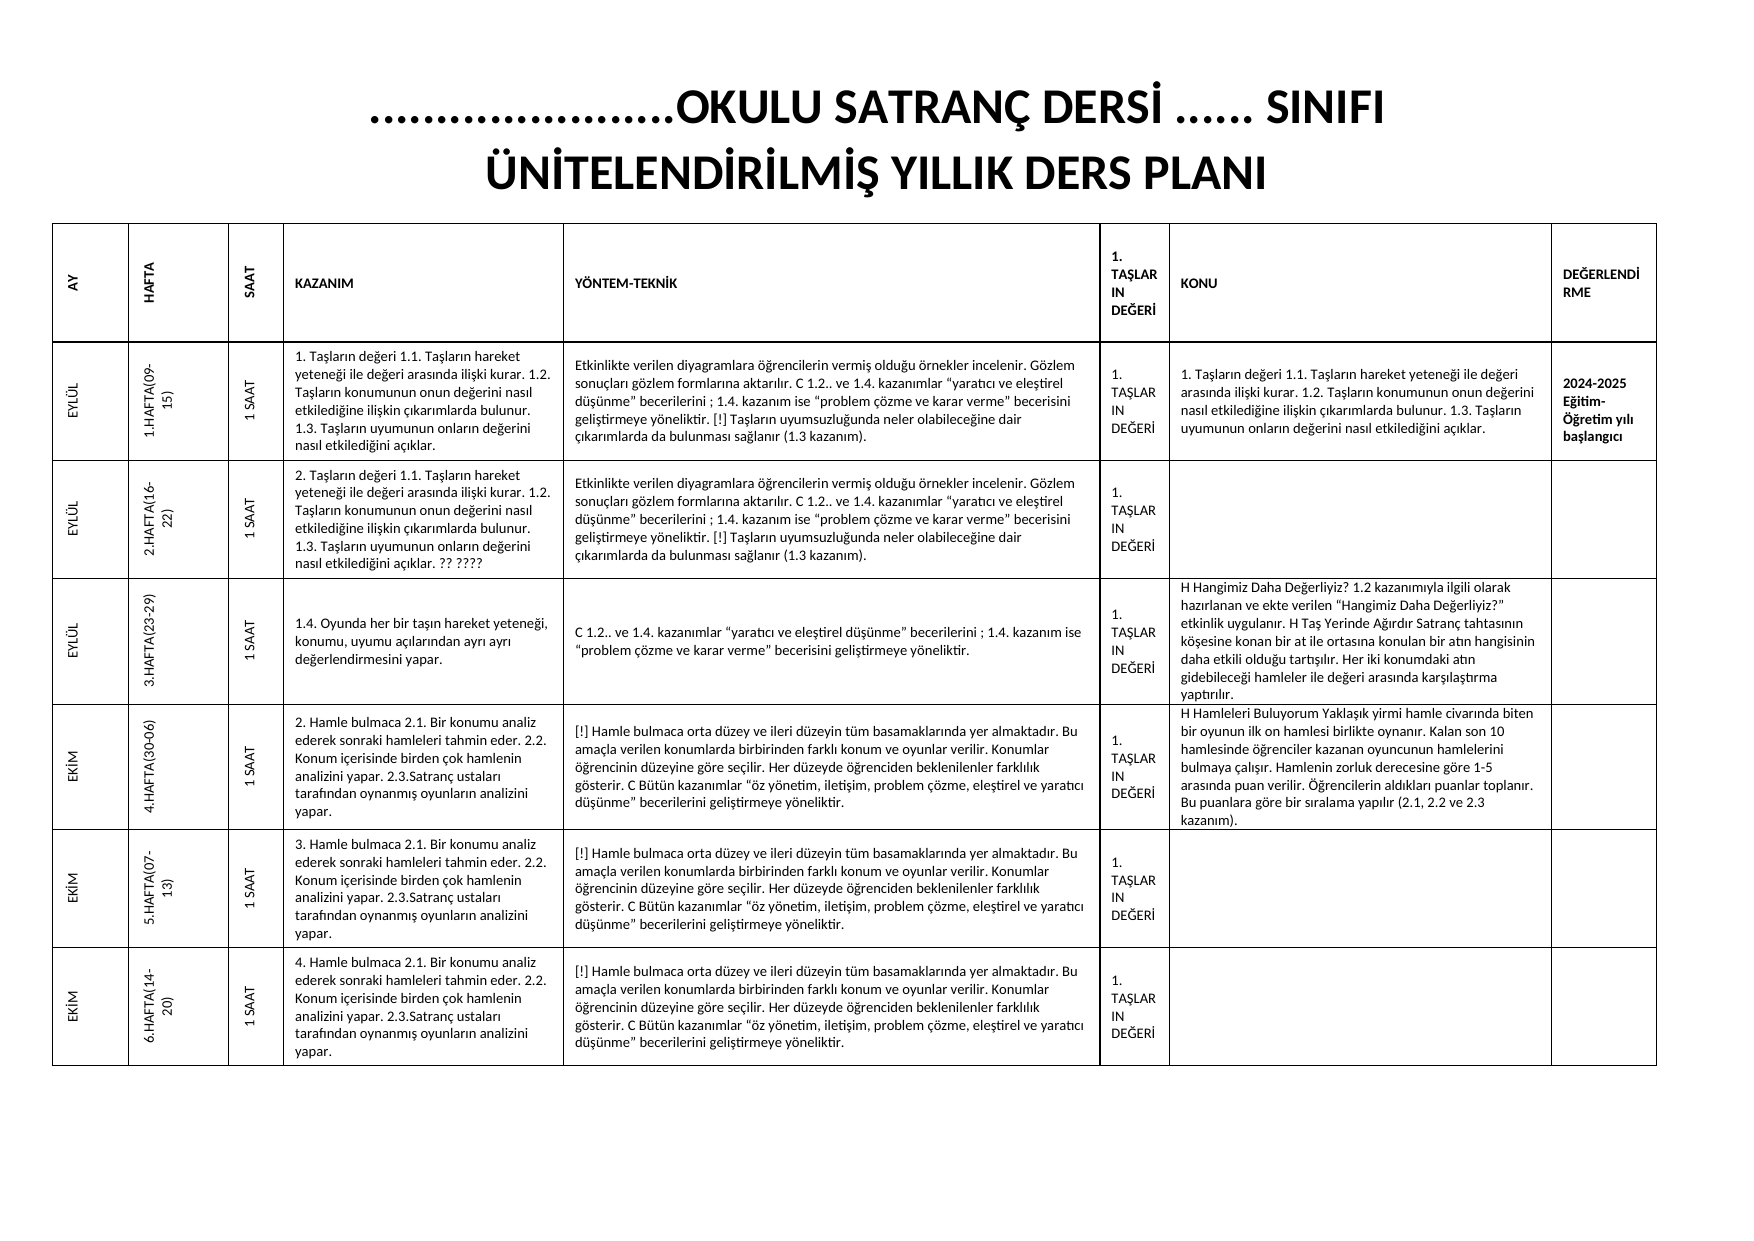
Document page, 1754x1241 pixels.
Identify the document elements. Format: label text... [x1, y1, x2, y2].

table_cell 6.HAFTA(14-20) [129, 948, 228, 1065]
table_cell 1 SAAT [229, 948, 283, 1065]
table_cell 2024-2025 Eğitim-Öğretim yılı başlangıcı [1552, 343, 1656, 459]
table_cell EYLÜL [53, 343, 128, 459]
table_cell 1 SAAT [229, 830, 283, 947]
table_cell 3. Hamle bulmaca 2.1. Bir konumu analiz ederek sonraki hamleleri tahmin eder. 2.2. Konum içerisinde birden çok hamlenin analizini yapar. 2.3.Satranç ustaları tarafından oynanmış oyunların analizini yapar. [284, 830, 563, 947]
table_cell [1552, 948, 1656, 1065]
table_cell [1170, 948, 1551, 1065]
table_cell H Hamleleri Buluyorum Yaklaşık yirmi hamle civarında biten bir oyunun ilk on hamlesi birlikte oynanır. Kalan son 10 hamlesinde öğrenciler kazanan oyuncunun hamlelerini bulmaya çalışır. Hamlenin zorluk derecesine göre 1-5 arasında puan verilir. Öğrencilerin aldıkları puanlar toplanır. Bu puanlara göre bir sıralama yapılır (2.1, 2.2 ve 2.3 kazanım). [1170, 705, 1551, 829]
table_header DEĞERLENDİRME [1552, 224, 1656, 341]
table_cell 4.HAFTA(30-06) [129, 705, 228, 829]
table_cell 1. TAŞLARIN DEĞERİ [1101, 705, 1169, 829]
table_cell 5.HAFTA(07-13) [129, 830, 228, 947]
table_header KAZANIM [284, 224, 563, 341]
table_cell [1170, 830, 1551, 947]
table_cell Etkinlikte verilen diyagramlara öğrencilerin vermiş olduğu örnekler incelenir. Gözlem sonuçları gözlem formlarına aktarılır. C 1.2.. ve 1.4. kazanımlar “yaratıcı ve eleştirel düşünme” becerilerini ; 1.4. kazanım ise “problem çözme ve karar verme” becerisini geliştirmeye yöneliktir. [!] Taşların uyumsuzluğunda neler olabileceğine dair çıkarımlarda da bulunması sağlanır (1.3 kazanım). [564, 343, 1099, 459]
table_header AY [53, 224, 128, 341]
table_header SAAT [229, 224, 283, 341]
table_header KONU [1170, 224, 1551, 341]
table_cell 1. TAŞLARIN DEĞERİ [1101, 948, 1169, 1065]
table_cell 1 SAAT [229, 579, 283, 703]
table_cell EYLÜL [53, 461, 128, 578]
table_header YÖNTEM-TEKNİK [564, 224, 1099, 341]
table_cell 1 SAAT [229, 461, 283, 578]
table_cell EKİM [53, 830, 128, 947]
table_cell [!] Hamle bulmaca orta düzey ve ileri düzeyin tüm basamaklarında yer almaktadır. Bu amaçla verilen konumlarda birbirinden farklı konum ve oyunlar verilir. Konumlar öğrencinin düzeyine göre seçilir. Her düzeyde öğrenciden beklenilenler farklılık gösterir. C Bütün kazanımlar “öz yönetim, iletişim, problem çözme, eleştirel ve yaratıcı düşünme” becerilerini geliştirmeye yöneliktir. [564, 705, 1099, 829]
table_cell 2.HAFTA(16-22) [129, 461, 228, 578]
table_cell 1. TAŞLARIN DEĞERİ [1101, 343, 1169, 459]
table_cell 1 SAAT [229, 705, 283, 829]
table_cell 2. Hamle bulmaca 2.1. Bir konumu analiz ederek sonraki hamleleri tahmin eder. 2.2. Konum içerisinde birden çok hamlenin analizini yapar. 2.3.Satranç ustaları tarafından oynanmış oyunların analizini yapar. [284, 705, 563, 829]
table_cell 1. Taşların değeri 1.1. Taşların hareket yeteneği ile değeri arasında ilişki kurar. 1.2. Taşların konumunun onun değerini nasıl etkilediğine ilişkin çıkarımlarda bulunur. 1.3. Taşların uyumunun onların değerini nasıl etkilediğini açıklar. [284, 343, 563, 459]
table_cell EYLÜL [53, 579, 128, 703]
table_cell [1552, 579, 1656, 703]
table_cell 1. TAŞLARIN DEĞERİ [1101, 830, 1169, 947]
table_cell EKİM [53, 948, 128, 1065]
table_cell 1 SAAT [229, 343, 283, 459]
table_cell 1. TAŞLARIN DEĞERİ [1101, 579, 1169, 703]
table_cell [1552, 461, 1656, 578]
table_cell [!] Hamle bulmaca orta düzey ve ileri düzeyin tüm basamaklarında yer almaktadır. Bu amaçla verilen konumlarda birbirinden farklı konum ve oyunlar verilir. Konumlar öğrencinin düzeyine göre seçilir. Her düzeyde öğrenciden beklenilenler farklılık gösterir. C Bütün kazanımlar “öz yönetim, iletişim, problem çözme, eleştirel ve yaratıcı düşünme” becerilerini geliştirmeye yöneliktir. [564, 948, 1099, 1065]
table_cell H Hangimiz Daha Değerliyiz? 1.2 kazanımıyla ilgili olarak hazırlanan ve ekte verilen “Hangimiz Daha Değerliyiz?” etkinlik uygulanır. H Taş Yerinde Ağırdır Satranç tahtasının köşesine konan bir at ile ortasına konulan bir atın hangisinin daha etkili olduğu tartışılır. Her iki konumdaki atın gidebileceği hamleler ile değeri arasında karşılaştırma yaptırılır. [1170, 579, 1551, 703]
table_cell [!] Hamle bulmaca orta düzey ve ileri düzeyin tüm basamaklarında yer almaktadır. Bu amaçla verilen konumlarda birbirinden farklı konum ve oyunlar verilir. Konumlar öğrencinin düzeyine göre seçilir. Her düzeyde öğrenciden beklenilenler farklılık gösterir. C Bütün kazanımlar “öz yönetim, iletişim, problem çözme, eleştirel ve yaratıcı düşünme” becerilerini geliştirmeye yöneliktir. [564, 830, 1099, 947]
table_header HAFTA [129, 224, 228, 341]
table_cell 1.HAFTA(09-15) [129, 343, 228, 459]
table_cell 1. TAŞLARIN DEĞERİ [1101, 461, 1169, 578]
table_cell [1552, 830, 1656, 947]
table_cell 2. Taşların değeri 1.1. Taşların hareket yeteneği ile değeri arasında ilişki kurar. 1.2. Taşların konumunun onun değerini nasıl etkilediğine ilişkin çıkarımlarda bulunur. 1.3. Taşların uyumunun onların değerini nasıl etkilediğini açıklar. ?? ???? [284, 461, 563, 578]
table_header 1. TAŞLARIN DEĞERİ [1101, 224, 1169, 341]
table_cell 1. Taşların değeri 1.1. Taşların hareket yeteneği ile değeri arasında ilişki kurar. 1.2. Taşların konumunun onun değerini nasıl etkilediğine ilişkin çıkarımlarda bulunur. 1.3. Taşların uyumunun onların değerini nasıl etkilediğini açıklar. [1170, 343, 1551, 459]
text .......................OKULU SATRANÇ DERSİ ...... SINIFI ÜNİTELENDİRİLMİŞ YILLIK DERS PLANI [75, 75, 1679, 202]
table_cell 4. Hamle bulmaca 2.1. Bir konumu analiz ederek sonraki hamleleri tahmin eder. 2.2. Konum içerisinde birden çok hamlenin analizini yapar. 2.3.Satranç ustaları tarafından oynanmış oyunların analizini yapar. [284, 948, 563, 1065]
table_cell 3.HAFTA(23-29) [129, 579, 228, 703]
table_cell 1.4. Oyunda her bir taşın hareket yeteneği, konumu, uyumu açılarından ayrı ayrı değerlendirmesini yapar. [284, 579, 563, 703]
table_cell EKİM [53, 705, 128, 829]
table_cell [1552, 705, 1656, 829]
table_cell C 1.2.. ve 1.4. kazanımlar “yaratıcı ve eleştirel düşünme” becerilerini ; 1.4. kazanım ise “problem çözme ve karar verme” becerisini geliştirmeye yöneliktir. [564, 579, 1099, 703]
table_cell Etkinlikte verilen diyagramlara öğrencilerin vermiş olduğu örnekler incelenir. Gözlem sonuçları gözlem formlarına aktarılır. C 1.2.. ve 1.4. kazanımlar “yaratıcı ve eleştirel düşünme” becerilerini ; 1.4. kazanım ise “problem çözme ve karar verme” becerisini geliştirmeye yöneliktir. [!] Taşların uyumsuzluğunda neler olabileceğine dair çıkarımlarda da bulunması sağlanır (1.3 kazanım). [564, 461, 1099, 578]
table_cell [1170, 461, 1551, 578]
